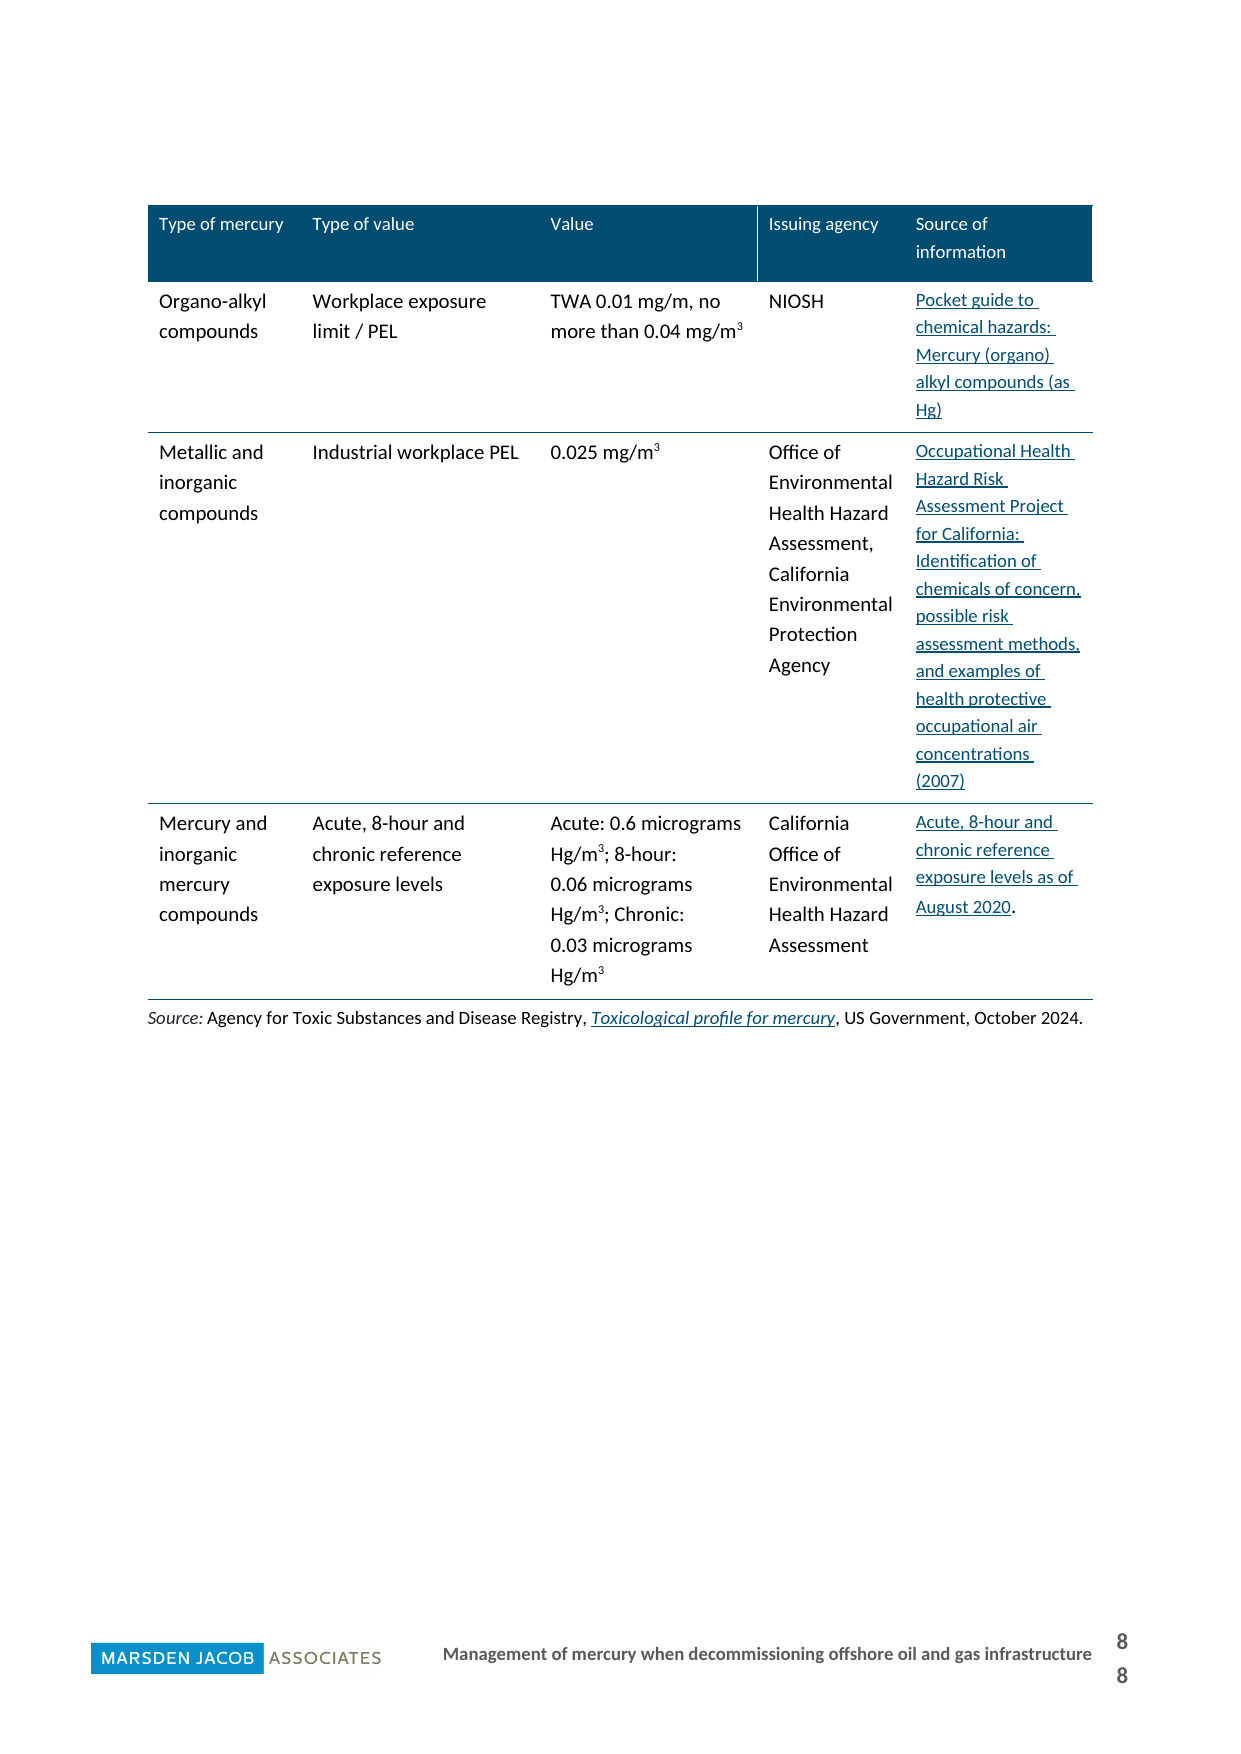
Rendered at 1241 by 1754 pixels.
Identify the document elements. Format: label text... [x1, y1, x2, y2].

table_cell TWA 0.01 mg/m, no more than 0.04 mg/m3 [539, 282, 757, 432]
picture [949, 555, 956, 567]
table_cell Organo-alkyl compounds [148, 282, 301, 432]
table_cell Acute, 8-hour and chronic reference exposure levels as of August 2020. [904, 804, 1092, 999]
picture [654, 1017, 661, 1023]
table_cell Office of Environmental Health Hazard Assessment, California Environmental Protection Agency [758, 433, 904, 803]
picture [970, 748, 976, 757]
table_header Source of information [904, 206, 1092, 281]
picture [916, 294, 921, 306]
picture [916, 613, 920, 623]
table_header Value [539, 206, 757, 281]
picture [1057, 500, 1063, 509]
table_header Type of value [301, 206, 539, 281]
picture [954, 448, 958, 458]
table_cell Workplace exposure limit / PEL [301, 282, 539, 432]
picture [1010, 500, 1015, 512]
table_cell Acute, 8-hour and chronic reference exposure levels [301, 804, 539, 999]
table_header Type of mercury [148, 206, 301, 281]
table_cell California Office of Environmental Health Hazard Assessment [758, 804, 904, 999]
picture [1054, 445, 1060, 454]
table_cell 0.025 mg/m3 [539, 433, 757, 803]
picture [89, 1641, 383, 1675]
picture [994, 693, 1000, 702]
table_cell Acute: 0.6 micrograms Hg/m3; 8-hour: 0.06 micrograms Hg/m3; Chronic: 0.03 micrograms Hg/m3 [539, 804, 757, 999]
picture [103, 1653, 110, 1663]
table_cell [904, 282, 1092, 432]
table_cell NIOSH [758, 282, 904, 432]
table_cell Metallic and inorganic compounds [148, 433, 301, 803]
table_header Issuing agency [758, 206, 904, 281]
picture [972, 445, 979, 457]
table_cell Industrial workplace PEL [301, 433, 539, 803]
text Agency for Toxic Substances and Disease Registry, Toxicological profile for mercury, US Government, October 2024. [148, 1006, 1092, 1029]
table_cell Occupational Health Hazard Risk Assessment Project for California: Identification of chemicals of concern, possible risk assessment methods, and examples of health protective occupational air concentrations (2007) [904, 433, 1092, 803]
picture [990, 668, 994, 678]
table_cell Mercury and inorganic mercury compounds [148, 804, 301, 999]
